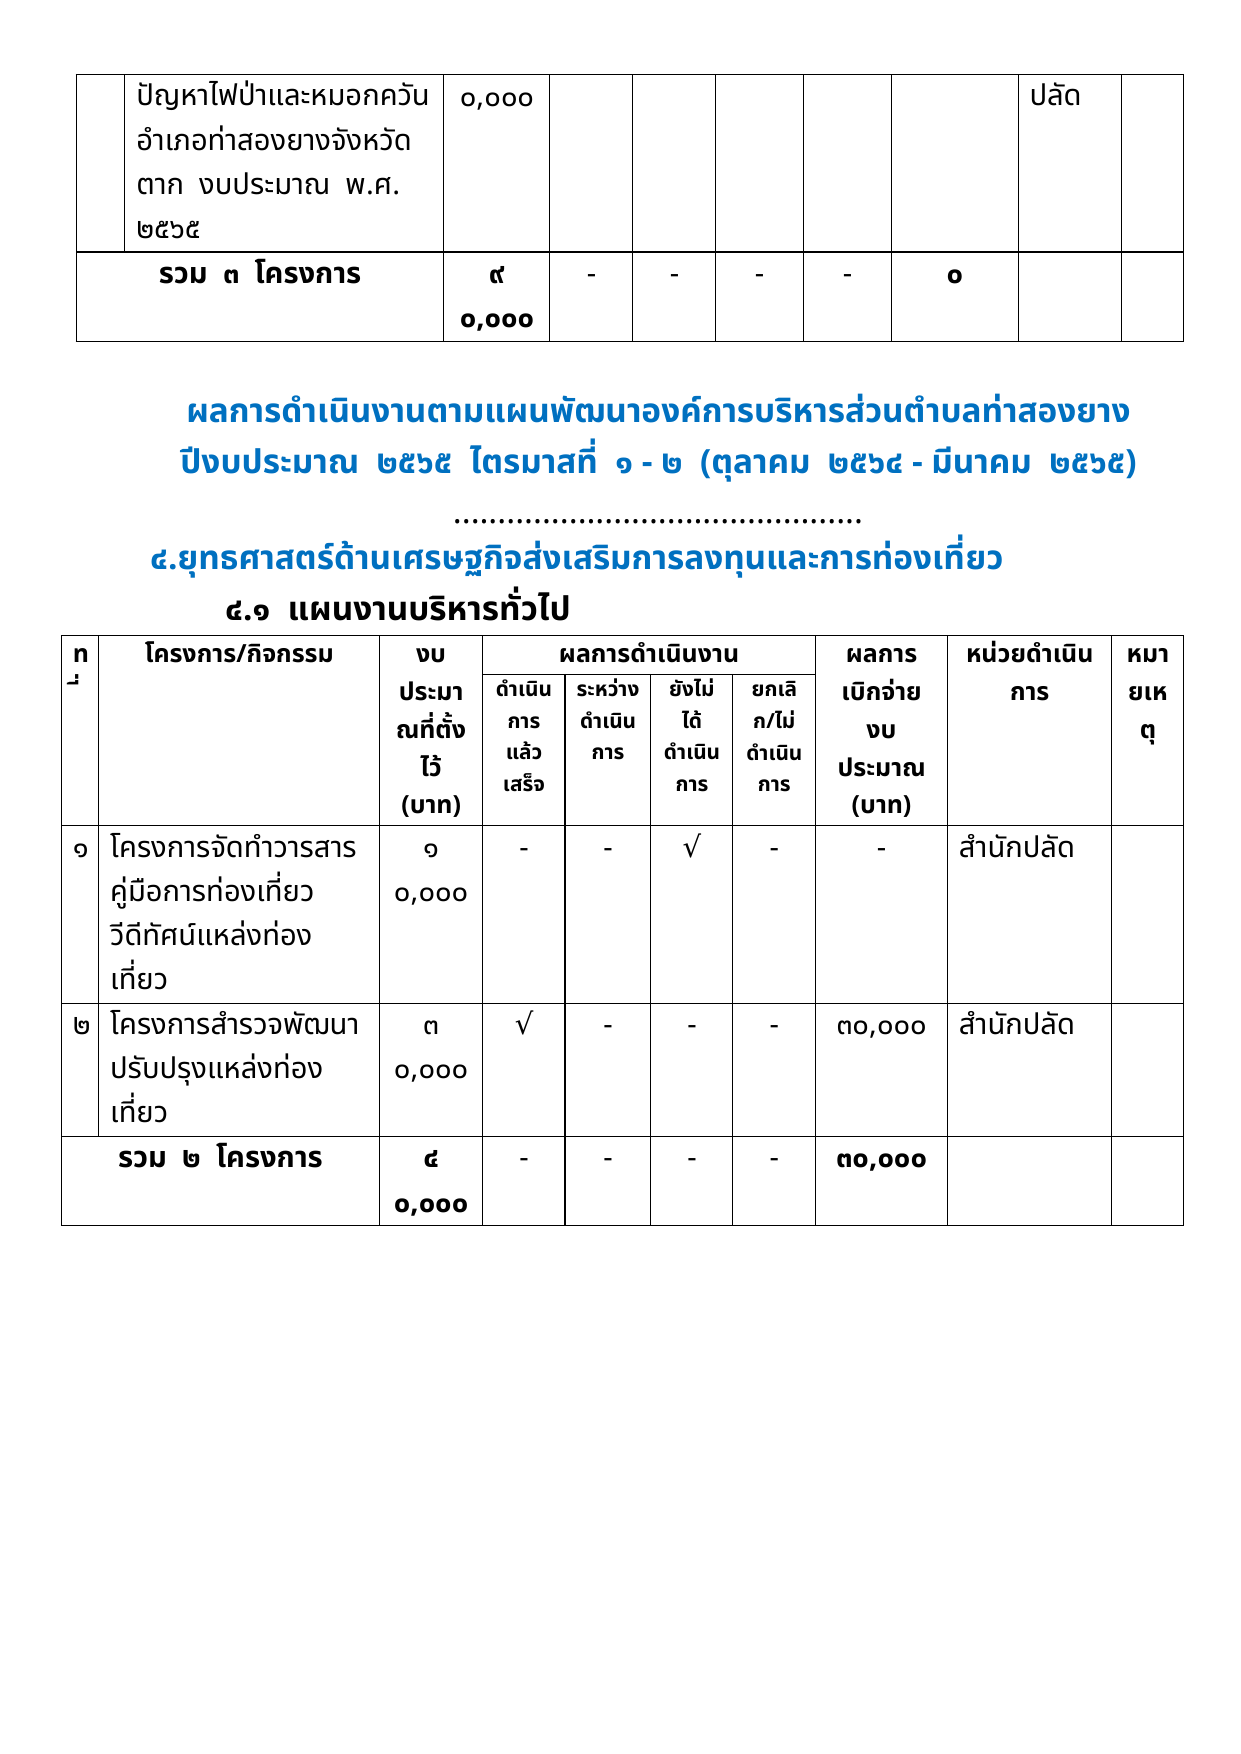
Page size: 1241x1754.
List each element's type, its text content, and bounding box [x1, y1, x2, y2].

table_cell √ [651, 826, 732, 1002]
table_cell ๓๐,๐๐๐ [816, 1004, 947, 1136]
table_cell รวม ๓ โครงการ [77, 253, 443, 341]
table_header งบประมาณที่ตั้งไว้ (บาท) [380, 636, 482, 825]
table_cell - [804, 75, 891, 251]
table_cell - [892, 75, 1018, 251]
table_header โครงการ/กิจกรรม [99, 636, 379, 825]
text ผลการดำเนินงานตามแผนพัฒนาองค์การบริหารส่วนตำบลท่าสองยาง [150, 387, 1167, 438]
table_cell ๓๐,๐๐๐ [380, 1004, 482, 1136]
table_header หมายเหตุ [1112, 636, 1183, 825]
table_cell - [550, 253, 632, 341]
table_cell - [566, 1004, 650, 1136]
table_cell รวม ๒ โครงการ [62, 1137, 379, 1225]
text .............................................. [150, 488, 1167, 534]
table_cell - [716, 253, 803, 341]
table_cell ๑๐,๐๐๐ [380, 826, 482, 1002]
table_header หน่วยดำเนินการ [948, 636, 1111, 825]
table_header ผลการเบิกจ่ายงบประมาณ (บาท) [816, 636, 947, 825]
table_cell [125, 75, 443, 251]
table_cell - [633, 253, 715, 341]
table_cell ๓๐,๐๐๐ [816, 1137, 947, 1225]
table_cell √ [483, 1004, 564, 1136]
table_cell [1112, 826, 1183, 1002]
table_cell - [651, 1137, 732, 1225]
table_cell - [804, 253, 891, 341]
table_cell [1122, 253, 1183, 341]
table_cell ยกเลิก/ไม่ดำเนินการ [733, 675, 815, 825]
table_cell - [483, 1137, 564, 1225]
table_cell ๕๐,๐๐๐ [444, 75, 549, 251]
table_cell [1112, 1137, 1183, 1225]
text ๔.ยุทธศาสตร์ด้านเศรษฐกิจส่งเสริมการลงทุนและการท่องเที่ยว [150, 534, 1167, 584]
table_cell √ [716, 75, 803, 251]
table_cell สำนักปลัด [948, 826, 1111, 1002]
table_cell โครงการจัดทำวารสารคู่มือการท่องเที่ยววีดีทัศน์แหล่งท่องเที่ยว [99, 826, 379, 1002]
table_cell สำนักปลัด [948, 1004, 1111, 1136]
table_cell ๓ [77, 75, 124, 251]
table_header ที่ [62, 636, 98, 825]
table_cell ๐ [892, 253, 1018, 341]
table_cell - [733, 1137, 815, 1225]
table_cell - [733, 1004, 815, 1136]
table_cell ๒ [62, 1004, 98, 1136]
text ๔.๑ แผนงานบริหารทั่วไป [150, 584, 1167, 635]
table_cell - [566, 1137, 650, 1225]
table_cell สำนักปลัด [1019, 75, 1121, 251]
table_cell ระหว่างดำเนินการ [566, 675, 650, 825]
table_cell โครงการสำรวจพัฒนาปรับปรุงแหล่งท่องเที่ยว [99, 1004, 379, 1136]
table_cell [948, 1137, 1111, 1225]
table_header ผลการดำเนินงาน [483, 636, 815, 674]
table_cell ๑ [62, 826, 98, 1002]
table_cell - [651, 1004, 732, 1136]
table_cell - [550, 75, 632, 251]
table_cell ดำเนินการแล้วเสร็จ [483, 675, 564, 825]
table_cell [1112, 1004, 1183, 1136]
table_cell - [733, 826, 815, 1002]
table_cell [1122, 75, 1183, 251]
table_cell ๙๐,๐๐๐ [444, 253, 549, 341]
table_cell ๔๐,๐๐๐ [380, 1137, 482, 1225]
text ปีงบประมาณ ๒๕๖๕ ไตรมาสที่ ๑ - ๒ (ตุลาคม ๒๕๖๔ - มีนาคม ๒๕๖๕) [150, 438, 1167, 488]
table_cell - [816, 826, 947, 1002]
table_cell ยังไม่ได้ดำเนินการ [651, 675, 732, 825]
table_cell - [483, 826, 564, 1002]
table_cell [1019, 253, 1121, 341]
table_cell - [633, 75, 715, 251]
table_cell - [566, 826, 650, 1002]
